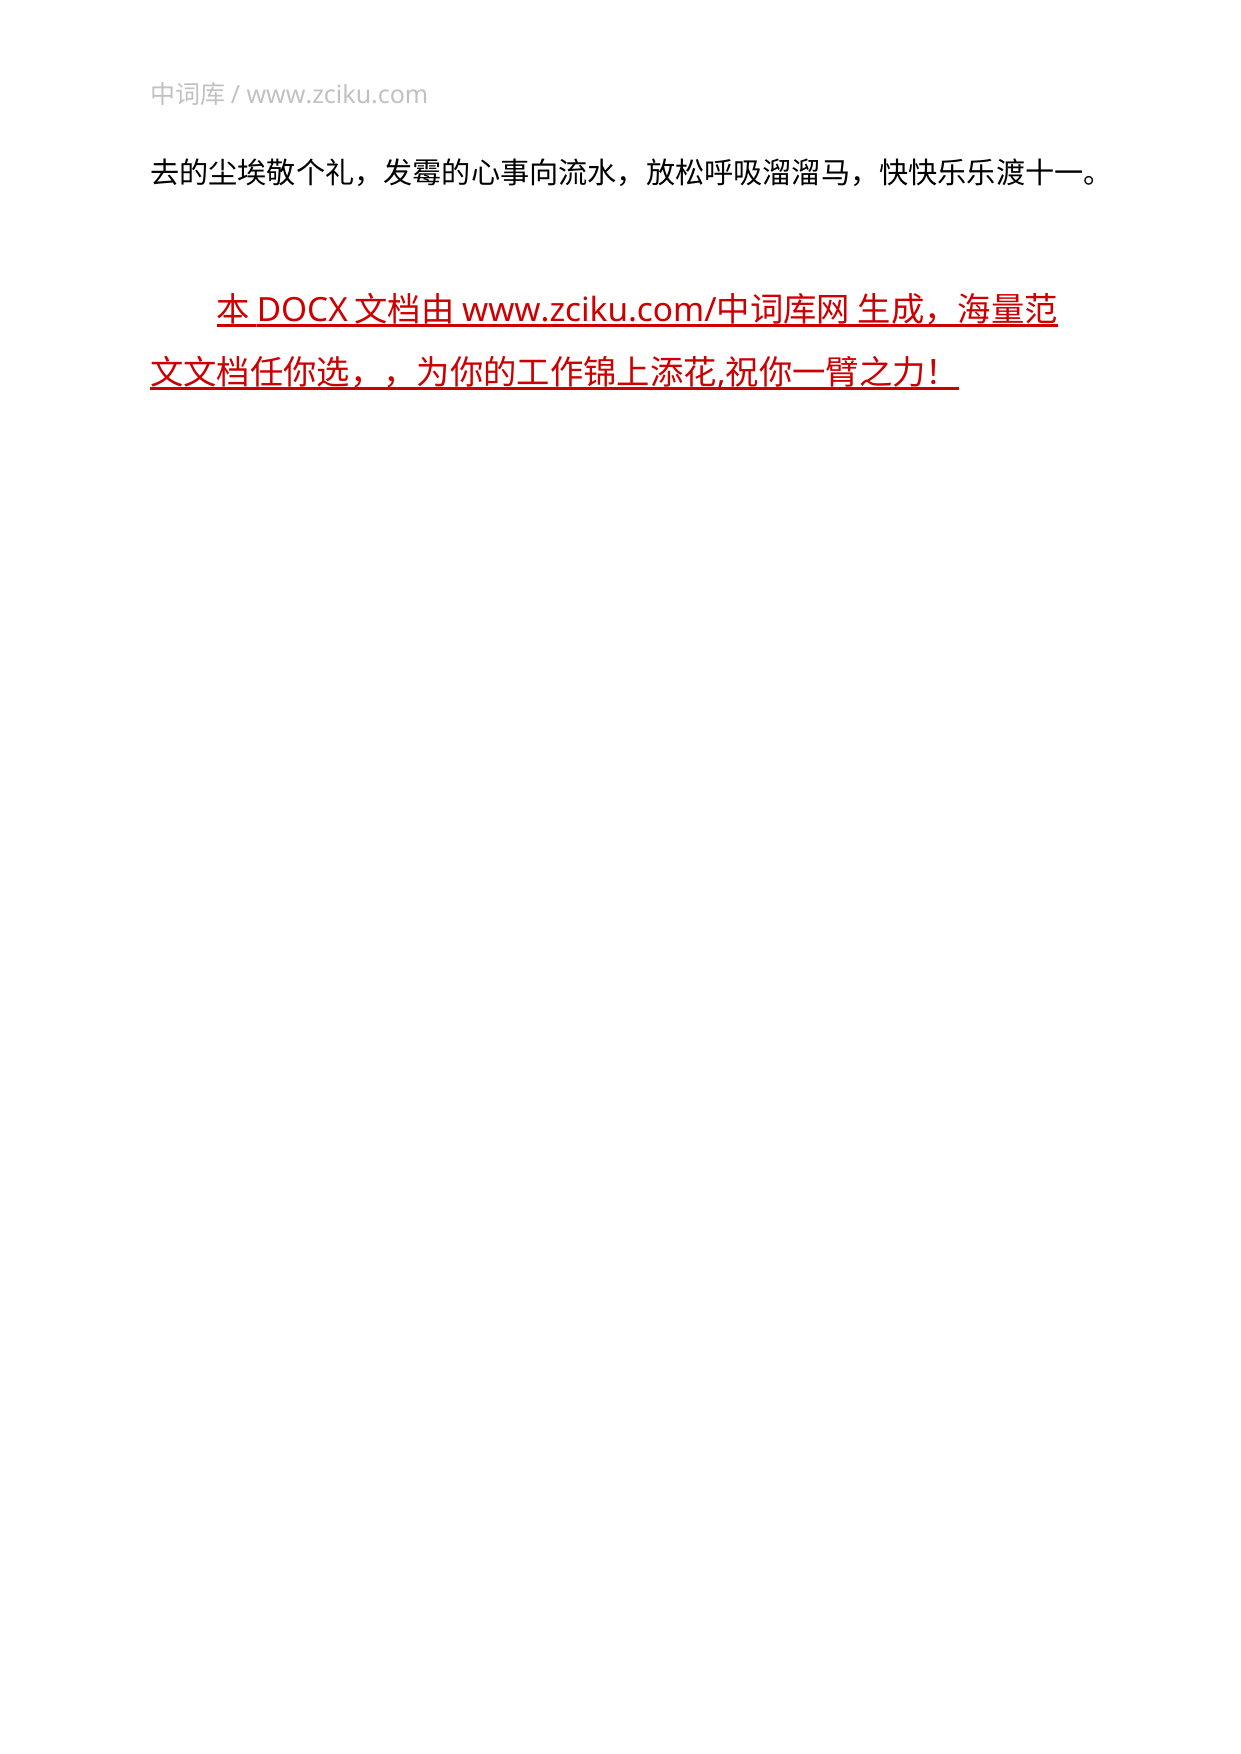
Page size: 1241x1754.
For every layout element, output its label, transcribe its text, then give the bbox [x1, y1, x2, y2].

text 本DOCX文档由 www.zciku.com/中词库网 生成，海量范文文档任你选，，为你的工作锦上添花,祝你一臂之力！ [150, 283, 1090, 394]
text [150, 150, 1090, 192]
